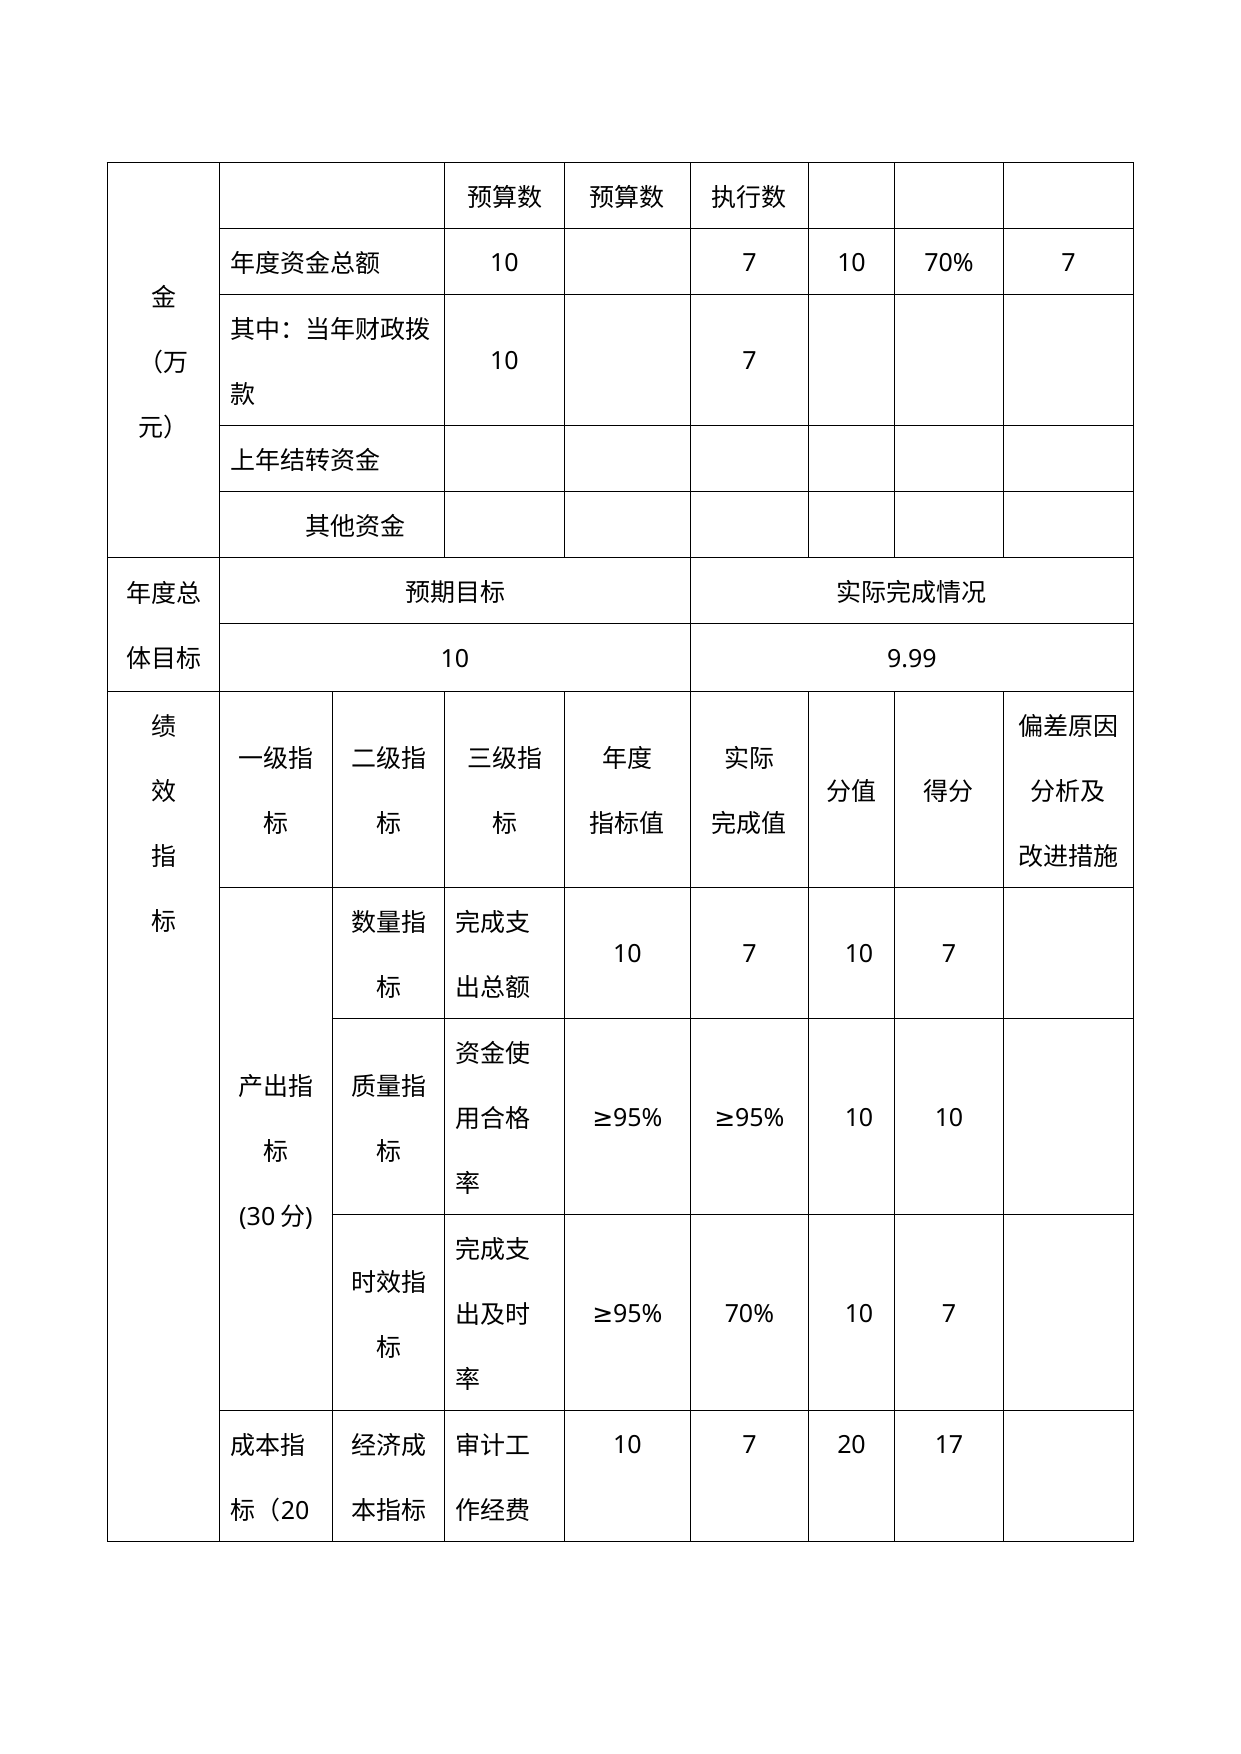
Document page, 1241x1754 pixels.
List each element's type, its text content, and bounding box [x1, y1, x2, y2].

table_cell 质量指标 [333, 1019, 444, 1214]
table_cell 7 [691, 888, 808, 1018]
table_cell 数量指标 [333, 888, 444, 1018]
table_cell 10 [809, 888, 894, 1018]
table_cell 实际完成情况 [691, 558, 1133, 623]
table_cell 10 [895, 1019, 1003, 1214]
table_cell [445, 492, 564, 557]
table_cell 得分 [1004, 163, 1133, 228]
table_cell 7 [895, 1215, 1003, 1410]
table_cell 成本指标（20分） [220, 1411, 332, 1541]
table_cell [565, 229, 690, 294]
table_cell 其他资金 [220, 492, 444, 557]
table_cell 10 [565, 1411, 690, 1541]
table_cell [809, 492, 894, 557]
table_cell 7 [691, 295, 808, 425]
table_cell 偏差原因 分析及 改进措施 [1004, 692, 1133, 887]
table_cell 完成支出及时率 [445, 1215, 564, 1410]
table_cell [1004, 295, 1133, 425]
table_cell 实际 完成值 [691, 692, 808, 887]
table_cell ≥95% [691, 1019, 808, 1214]
table_cell 10 [809, 229, 894, 294]
table_cell ≥95% [565, 1215, 690, 1410]
table_cell [220, 163, 444, 228]
table_cell 经济成本指标 [333, 1411, 444, 1541]
table_cell 得分 [895, 692, 1003, 887]
table_cell 绩 效 指 标 [108, 692, 219, 1541]
table_cell 17 [895, 1411, 1003, 1541]
table_cell [895, 492, 1003, 557]
table_cell 项目资金 （万元） [108, 163, 219, 557]
table_cell 执行率 [895, 163, 1003, 228]
table_cell 9.99 [691, 624, 1133, 691]
table_cell 时效指标 [333, 1215, 444, 1410]
table_cell 资金使用合格率 [445, 1019, 564, 1214]
table_cell [565, 426, 690, 491]
table_cell 7 [691, 1411, 808, 1541]
table_cell [1004, 1215, 1133, 1410]
table_cell 70% [691, 1215, 808, 1410]
table_cell 年度资金总额 [220, 229, 444, 294]
table_cell 10 [809, 1215, 894, 1410]
table_cell [445, 426, 564, 491]
table_cell 三级指标 [445, 692, 564, 887]
table_cell 上年结转资金 [220, 426, 444, 491]
table_cell [691, 426, 808, 491]
table_cell [1004, 492, 1133, 557]
table_cell [1004, 888, 1133, 1018]
table_cell [1004, 426, 1133, 491]
table_cell [809, 295, 894, 425]
table_cell 7 [1004, 229, 1133, 294]
table_cell 7 [895, 888, 1003, 1018]
table_cell 全年 执行数 [691, 163, 808, 228]
table_cell 年度 指标值 [565, 692, 690, 887]
table_cell 分值 [809, 163, 894, 228]
table_cell [895, 426, 1003, 491]
table_cell [565, 492, 690, 557]
table_cell [809, 426, 894, 491]
table_cell 70% [895, 229, 1003, 294]
table_cell 产出指标 (30分) [220, 888, 332, 1410]
table_cell [1004, 1411, 1133, 1541]
table_cell 一级指标 [220, 692, 332, 887]
table_cell 10 [220, 624, 690, 691]
table_cell 10 [565, 888, 690, 1018]
table_cell 10 [445, 229, 564, 294]
table_cell 年初 预算数 [445, 163, 564, 228]
table_cell 二级指标 [333, 692, 444, 887]
table_cell 年度总体目标 [108, 558, 219, 691]
table_cell [1004, 1019, 1133, 1214]
table_cell [691, 492, 808, 557]
table_cell 全年 预算数 [565, 163, 690, 228]
table_cell 10 [809, 1019, 894, 1214]
table_cell [895, 295, 1003, 425]
table_cell ≥95% [565, 1019, 690, 1214]
table_cell 分值 [809, 692, 894, 887]
table_cell 10 [445, 295, 564, 425]
table_cell 其中：当年财政拨款 [220, 295, 444, 425]
table_cell 20 [809, 1411, 894, 1541]
table_cell [565, 295, 690, 425]
table_cell 审计工作经费 [445, 1411, 564, 1541]
table_cell 预期目标 [220, 558, 690, 623]
table_cell 7 [691, 229, 808, 294]
table_cell 完成支出总额 [445, 888, 564, 1018]
